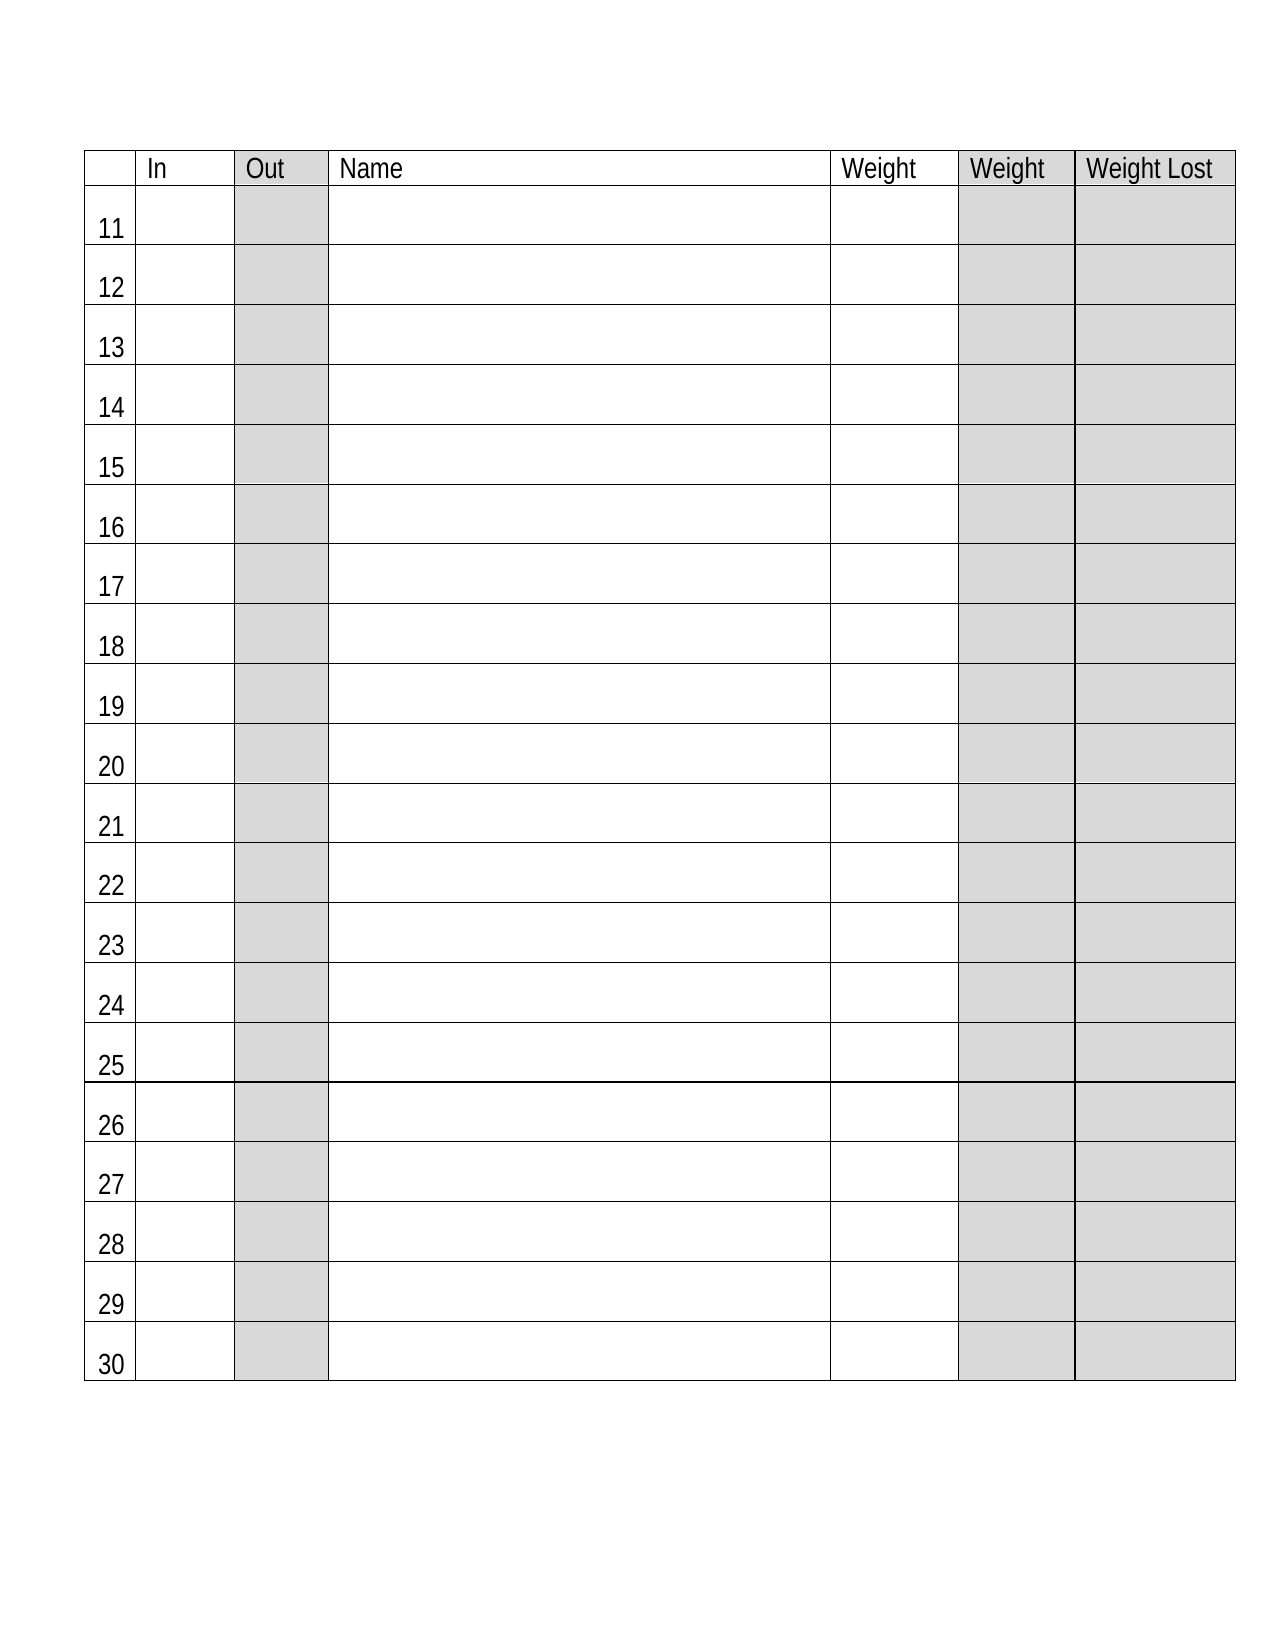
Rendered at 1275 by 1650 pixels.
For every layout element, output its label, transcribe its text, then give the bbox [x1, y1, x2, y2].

table_cell [235, 1142, 328, 1201]
table_cell [136, 305, 234, 364]
table_cell [136, 724, 234, 782]
table_cell [235, 963, 328, 1022]
table_cell [831, 186, 958, 244]
table_cell [831, 1262, 958, 1321]
table_cell [329, 1083, 830, 1141]
table_cell Date Out [235, 151, 328, 184]
table_cell [136, 903, 234, 962]
table_cell [329, 544, 830, 603]
table_cell [1076, 843, 1235, 902]
table_cell [831, 305, 958, 364]
table_cell [959, 784, 1074, 842]
table_cell [235, 485, 328, 543]
table_cell [235, 425, 328, 483]
table_cell [1076, 1202, 1235, 1261]
table_cell [235, 1083, 328, 1141]
table_cell [831, 604, 958, 663]
table_cell [1076, 664, 1235, 723]
table_cell [1076, 784, 1235, 842]
table_cell [1076, 365, 1235, 424]
table_cell [235, 604, 328, 663]
table_cell 12 [85, 245, 135, 304]
table_cell [329, 664, 830, 723]
table_cell [959, 245, 1074, 304]
table_cell [136, 1023, 234, 1081]
table_cell [959, 903, 1074, 962]
table_cell [959, 1262, 1074, 1321]
table_cell [959, 1202, 1074, 1261]
table_cell [959, 664, 1074, 723]
table_cell 21 [85, 784, 135, 842]
table_cell [1076, 186, 1235, 244]
table_cell [329, 903, 830, 962]
table_cell [136, 963, 234, 1022]
table_cell 22 [85, 843, 135, 902]
table_cell [959, 843, 1074, 902]
table_cell [959, 604, 1074, 663]
table_cell 30 [85, 1322, 135, 1380]
table_cell 26 [85, 1083, 135, 1141]
table_cell [329, 1023, 830, 1081]
table_cell [136, 544, 234, 603]
table_cell [136, 843, 234, 902]
table_cell [831, 544, 958, 603]
table_cell 13 [85, 305, 135, 364]
table_cell [136, 425, 234, 483]
table_cell [235, 1262, 328, 1321]
table_cell [959, 485, 1074, 543]
table_cell [329, 1142, 830, 1201]
table_cell [235, 186, 328, 244]
table_cell 20 [85, 724, 135, 782]
table_cell [831, 485, 958, 543]
table_cell [235, 245, 328, 304]
table_cell [136, 604, 234, 663]
table_cell [959, 963, 1074, 1022]
table_cell [235, 1322, 328, 1380]
table_cell [831, 963, 958, 1022]
table_cell [235, 664, 328, 723]
table_cell [235, 724, 328, 782]
table_cell [329, 1262, 830, 1321]
table_cell Ending Weight [959, 151, 1074, 184]
table_cell 16 [85, 485, 135, 543]
table_cell [831, 724, 958, 782]
table_cell 15 [85, 425, 135, 483]
table_cell [831, 903, 958, 962]
table_cell 11 [85, 186, 135, 244]
table_cell [831, 1202, 958, 1261]
table_cell [1076, 544, 1235, 603]
table_cell [1076, 963, 1235, 1022]
table_cell [235, 305, 328, 364]
table_cell [235, 903, 328, 962]
table_cell [831, 245, 958, 304]
table_cell [329, 724, 830, 782]
table_cell [959, 1023, 1074, 1081]
table_cell [1076, 1142, 1235, 1201]
table_cell [959, 1322, 1074, 1380]
table_cell [329, 843, 830, 902]
table_cell [136, 1262, 234, 1321]
table_cell [85, 151, 135, 184]
table_cell [136, 186, 234, 244]
table_cell [831, 1083, 958, 1141]
table_cell Weight Lost [1076, 151, 1235, 184]
table_cell [329, 604, 830, 663]
table_cell [1076, 485, 1235, 543]
table_cell Name [329, 151, 830, 184]
table_cell [1076, 305, 1235, 364]
table_cell [959, 365, 1074, 424]
table_cell [1076, 903, 1235, 962]
table_cell [329, 1322, 830, 1380]
table_cell [1076, 1023, 1235, 1081]
table_cell 28 [85, 1202, 135, 1261]
table_cell [329, 784, 830, 842]
table_cell [959, 544, 1074, 603]
table_cell [235, 544, 328, 603]
table_cell [831, 365, 958, 424]
table_cell [959, 305, 1074, 364]
table_cell [831, 1023, 958, 1081]
table_cell [329, 305, 830, 364]
table_cell Starting Weight [831, 151, 958, 184]
table_cell [329, 963, 830, 1022]
table_cell [136, 485, 234, 543]
table_cell [136, 784, 234, 842]
table_cell [831, 664, 958, 723]
table_cell [831, 1142, 958, 1201]
table_cell 17 [85, 544, 135, 603]
table_cell [831, 425, 958, 483]
table_cell 25 [85, 1023, 135, 1081]
table_cell [329, 485, 830, 543]
table_cell [329, 365, 830, 424]
table_cell [329, 186, 830, 244]
table_cell [1076, 245, 1235, 304]
table_cell [329, 425, 830, 483]
table_cell [1076, 1322, 1235, 1380]
table_cell [959, 724, 1074, 782]
table_cell 27 [85, 1142, 135, 1201]
table_cell [235, 784, 328, 842]
table_cell [1076, 1262, 1235, 1321]
table_cell [235, 843, 328, 902]
table_cell [136, 664, 234, 723]
table_cell [235, 365, 328, 424]
table_cell [1076, 1083, 1235, 1141]
table_cell [1076, 425, 1235, 483]
table_cell [235, 1023, 328, 1081]
table_cell [136, 1083, 234, 1141]
table_cell [136, 365, 234, 424]
table_cell [1076, 604, 1235, 663]
table_cell [959, 1083, 1074, 1141]
table_cell [959, 425, 1074, 483]
table_cell 24 [85, 963, 135, 1022]
table_cell [959, 186, 1074, 244]
table_cell 19 [85, 664, 135, 723]
table_cell [136, 245, 234, 304]
table_cell [831, 843, 958, 902]
table_cell 29 [85, 1262, 135, 1321]
table_cell 14 [85, 365, 135, 424]
table_cell 23 [85, 903, 135, 962]
table_cell [959, 1142, 1074, 1201]
table_cell [136, 1142, 234, 1201]
table_cell 18 [85, 604, 135, 663]
table_cell [329, 1202, 830, 1261]
table_cell [136, 1322, 234, 1380]
table_cell [329, 245, 830, 304]
table_cell [136, 1202, 234, 1261]
table_cell [831, 1322, 958, 1380]
table_cell [1076, 724, 1235, 782]
table_cell [235, 1202, 328, 1261]
table_cell Date In [136, 151, 234, 184]
table_cell [831, 784, 958, 842]
